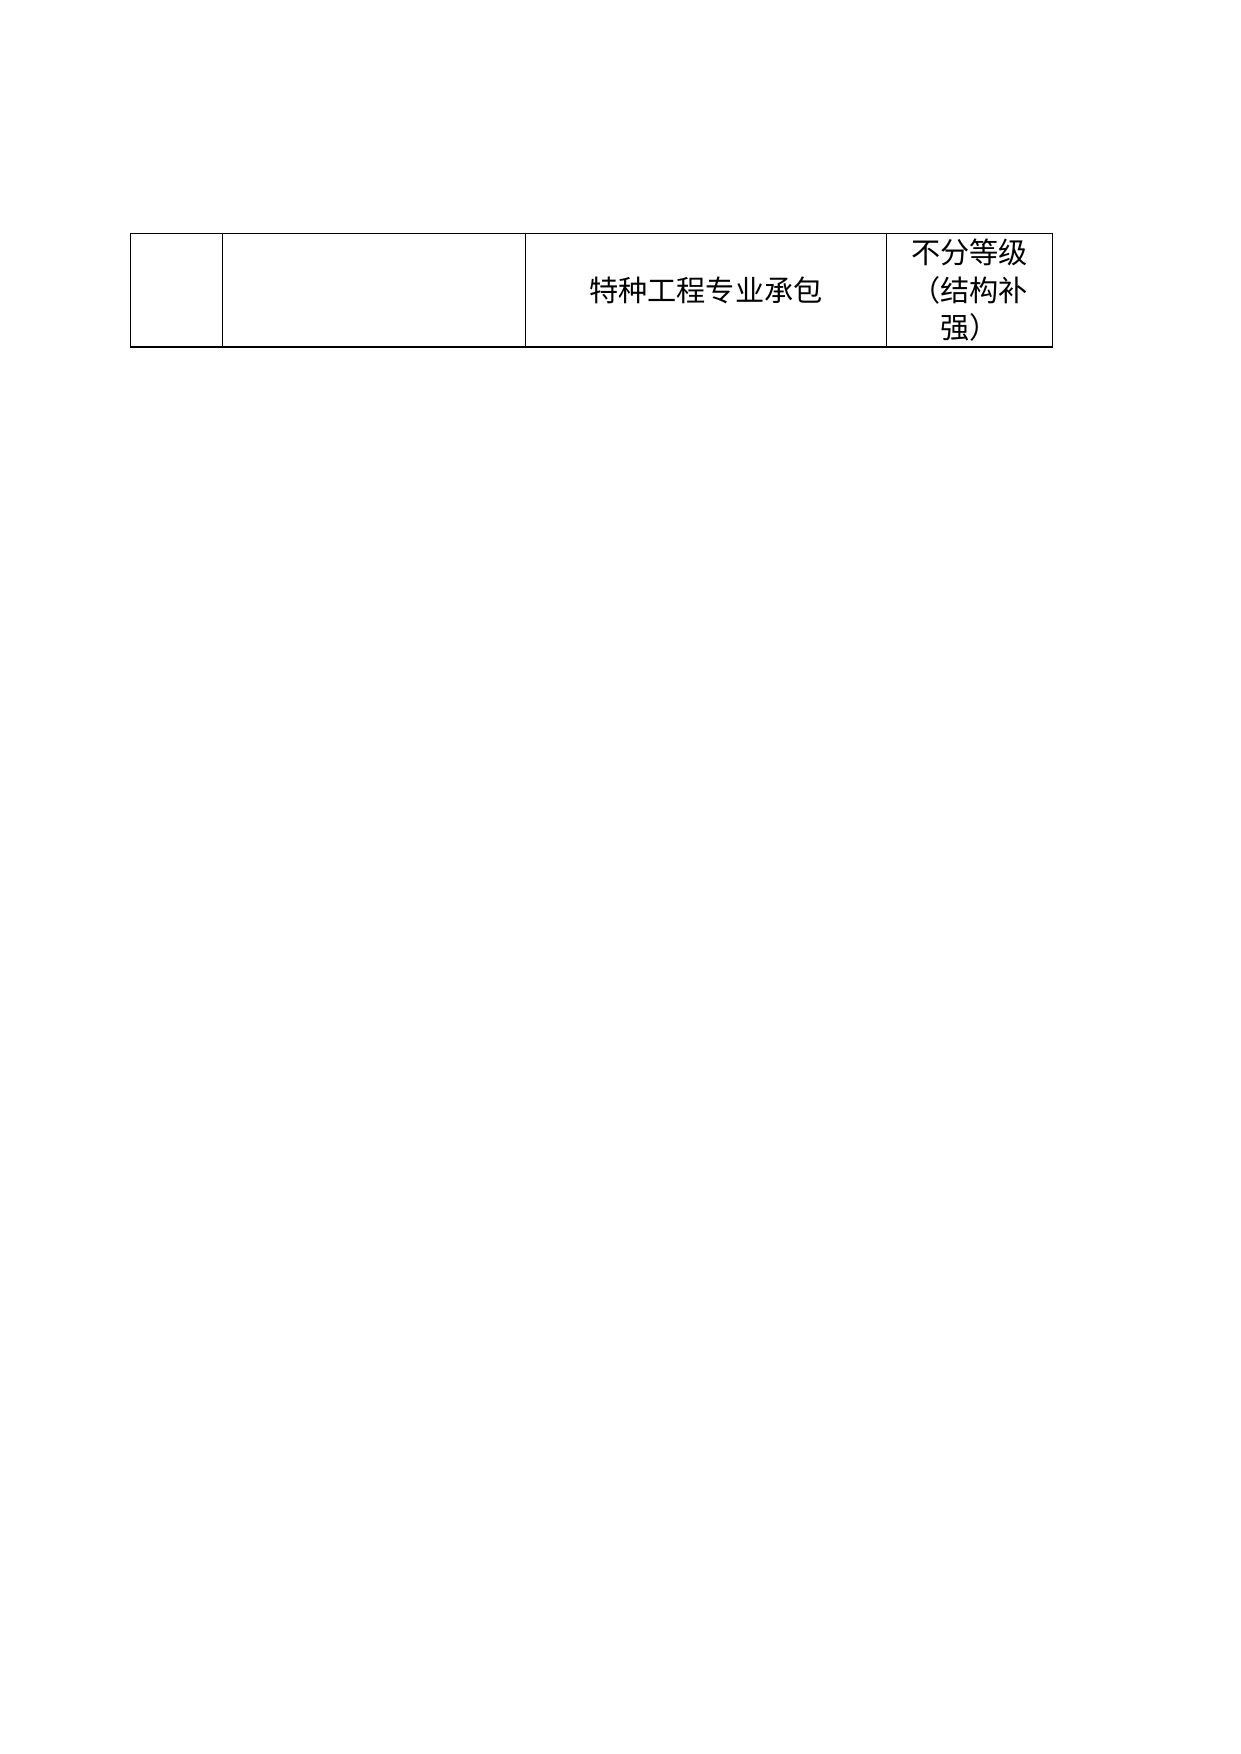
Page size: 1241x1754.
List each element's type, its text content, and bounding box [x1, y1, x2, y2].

table_cell 不分等级（结构补强） [887, 234, 1052, 346]
table_cell 特种工程专业承包 [526, 234, 886, 346]
